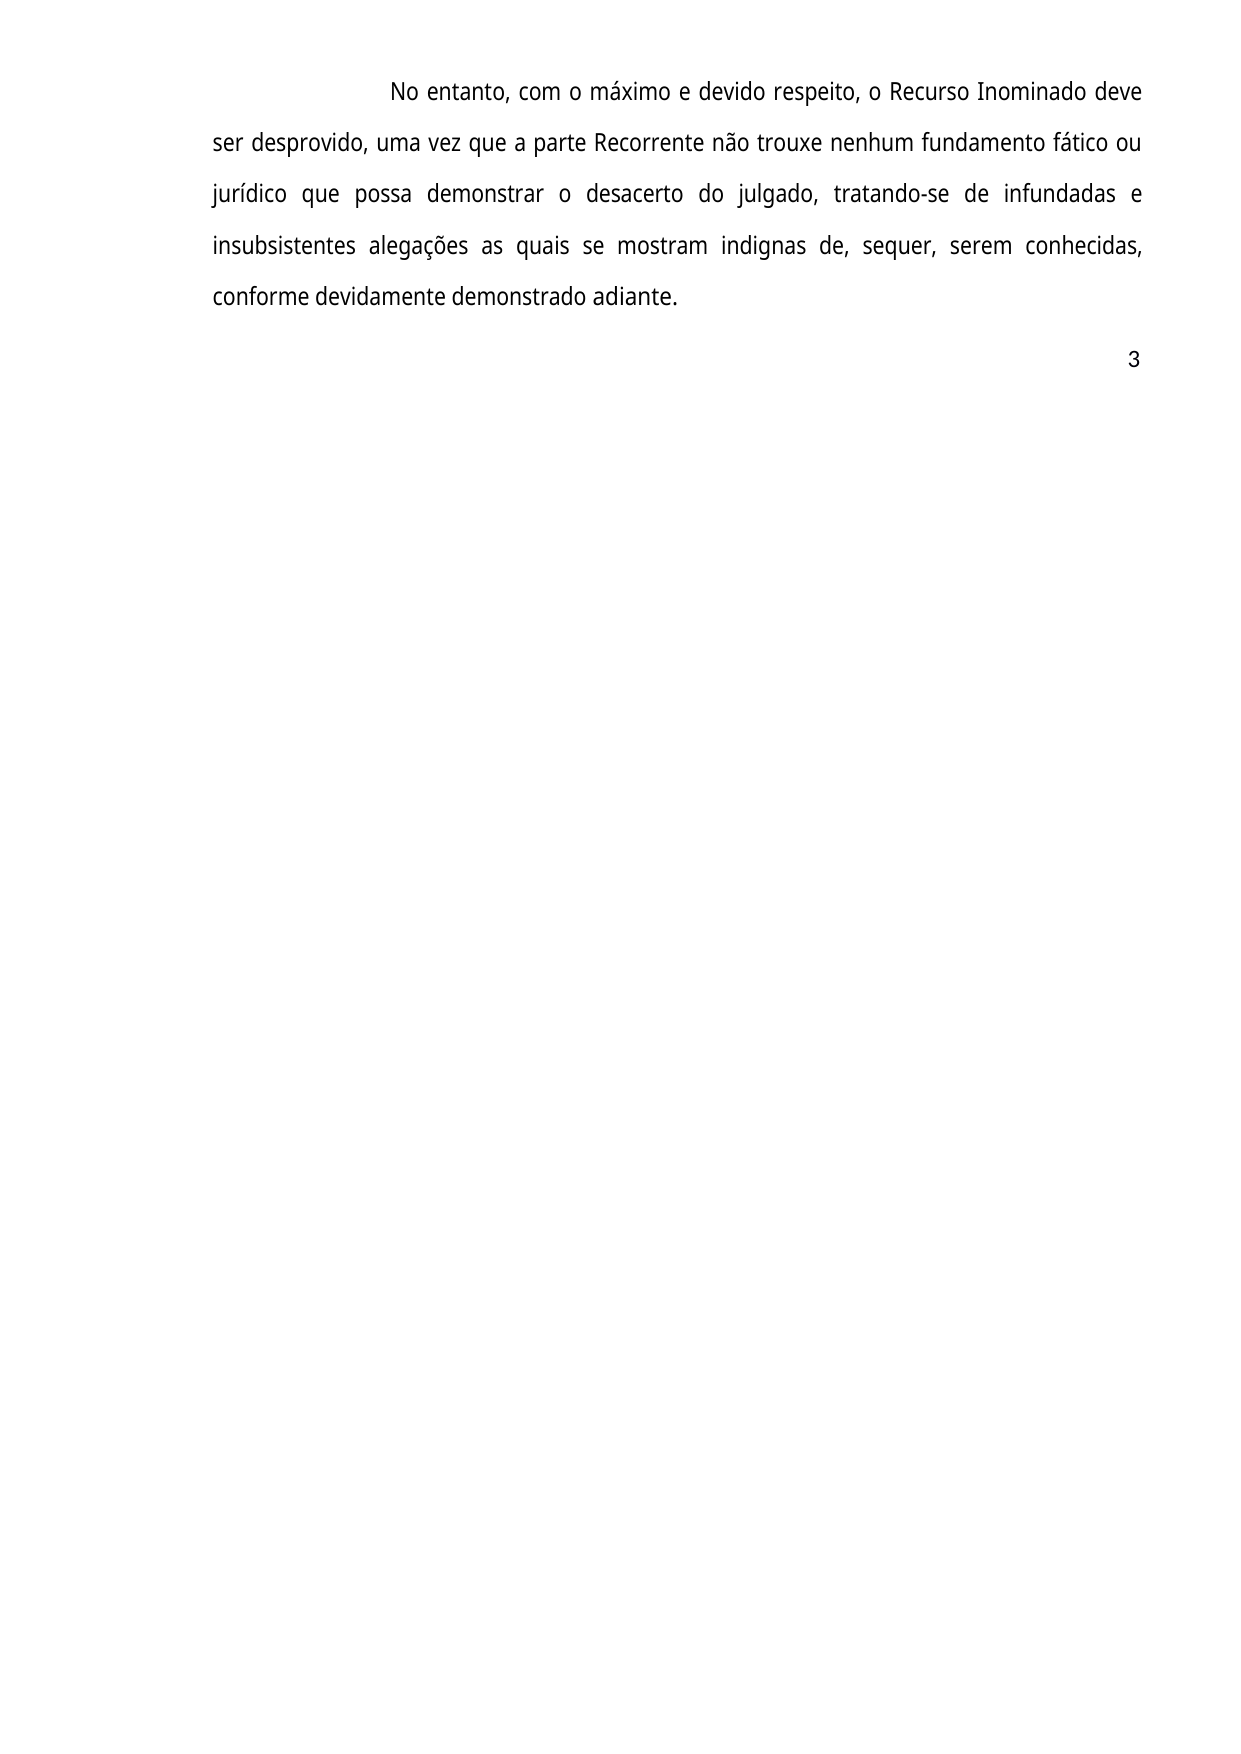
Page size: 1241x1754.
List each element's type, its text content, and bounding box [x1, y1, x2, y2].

text 3 [175, 343, 1140, 374]
text No entanto, com o máximo e devido respeito, o Recurso Inominado deve ser desprovido, uma vez que a parte Recorrente não trouxe nenhum fundamento fático ou jurídico que possa demonstrar o desacerto do julgado, tratando-se de infundadas e insubsistentes alegações as quais se mostram indignas de, sequer, serem conhecidas, conforme devidamente demonstrado adiante. [212, 73, 1143, 313]
